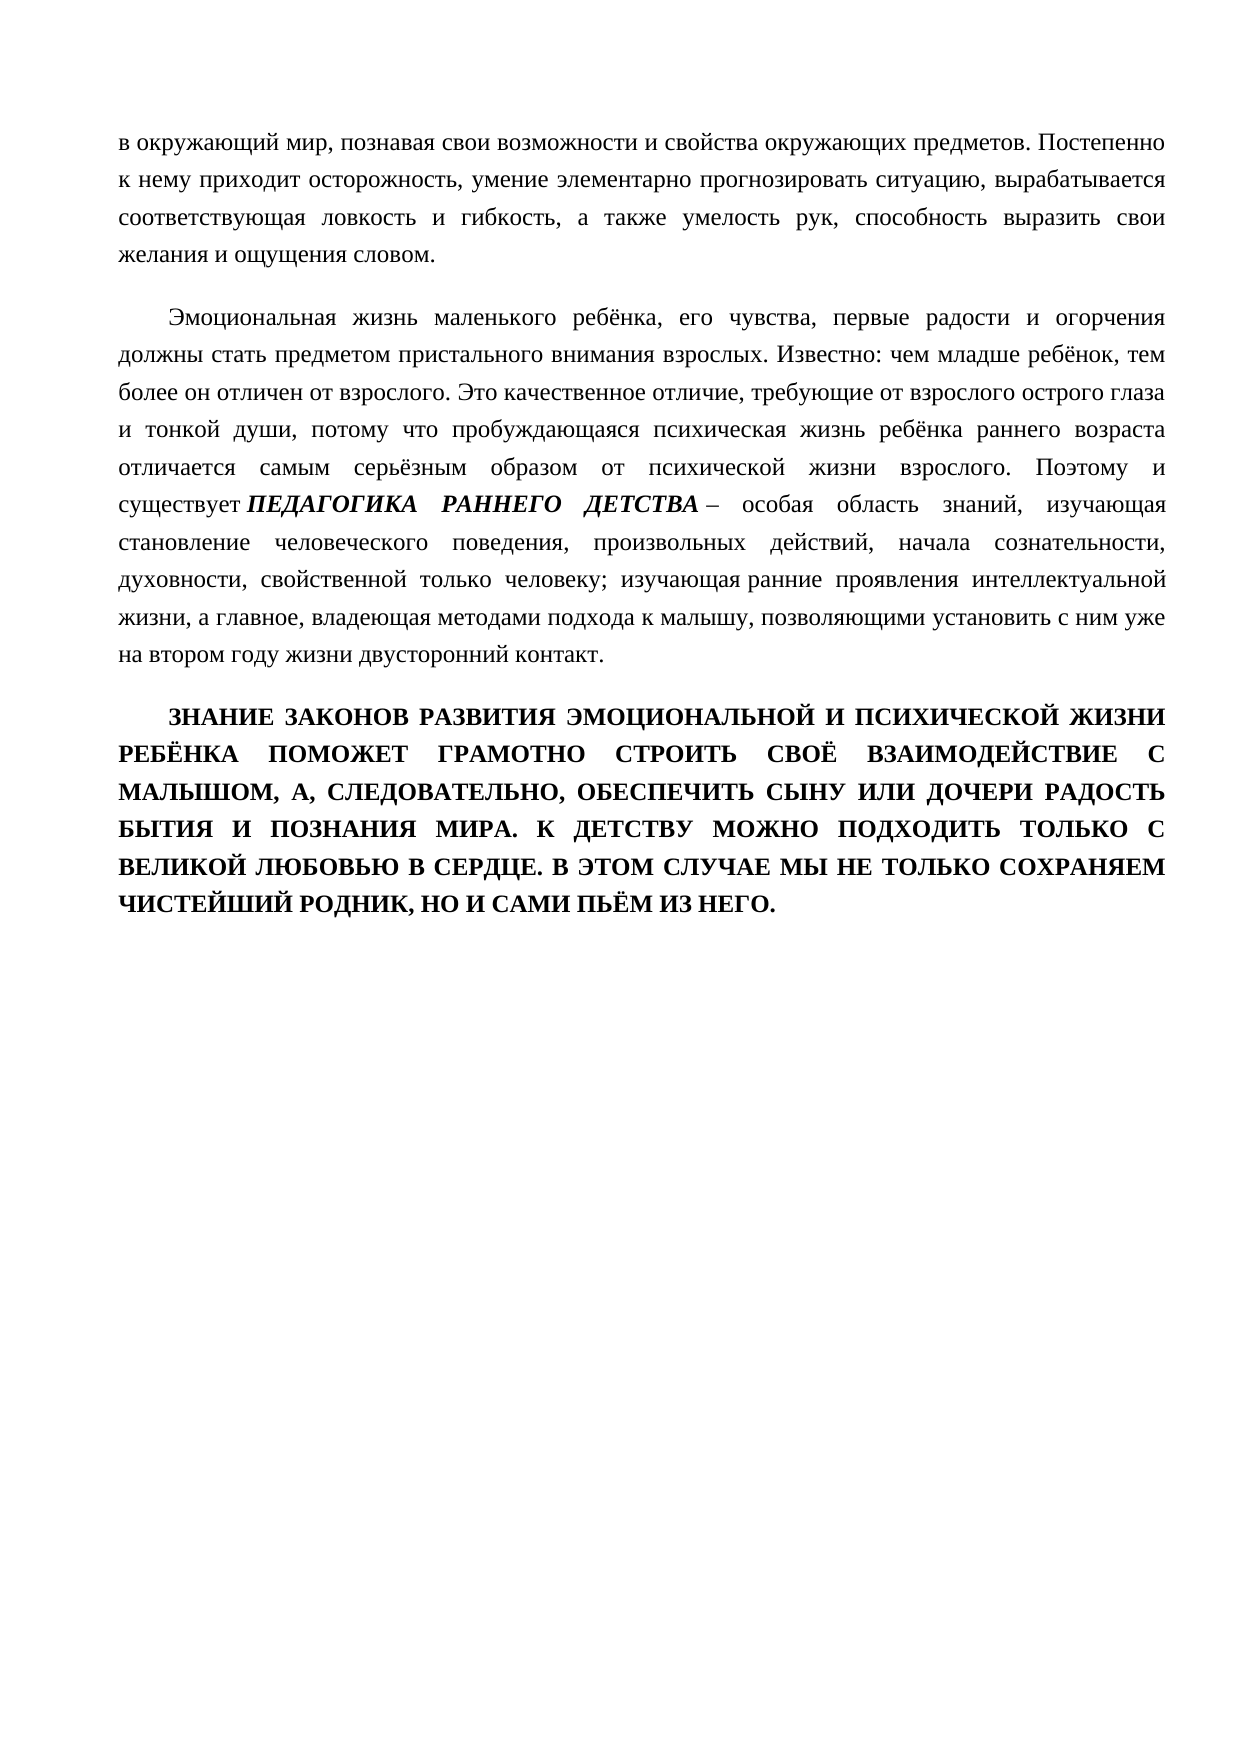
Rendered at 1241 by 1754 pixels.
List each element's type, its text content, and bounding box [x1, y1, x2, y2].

text Знание законов развития эмоциональной и психической жизни ребёнка поможет грамотно строить своё взаимодействие с малышом, а, следовательно, обеспечить сыну или дочери радость бытия и познания мира. К детству можно подходить только с великой любовью в сердце. В этом случае мы не только сохраняем чистейший родник, но и сами пьём из него. [118, 693, 1167, 918]
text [118, 118, 1167, 268]
text Эмоциональная жизнь маленького ребёнка, его чувства, первые радости и огорчения должны стать предметом пристального внимания взрослых. Известно: чем младше ребёнок, тем более он отличен от взрослого. Это качественное отличие, требующие от взрослого острого глаза и тонкой души, потому что пробуждающаяся психическая жизнь ребёнка раннего возраста отличается самым серьёзным образом от психической жизни взрослого. Поэтому и существует педагогика раннего детства – особая область знаний, изучающая становление человеческого поведения, произвольных действий, начала сознательности, духовности, свойственной только человеку; изучающая ранние проявления интеллектуальной жизни, а главное, владеющая методами подхода к малышу, позволяющими установить с ним уже на втором году жизни двусторонний контакт. [118, 293, 1167, 668]
